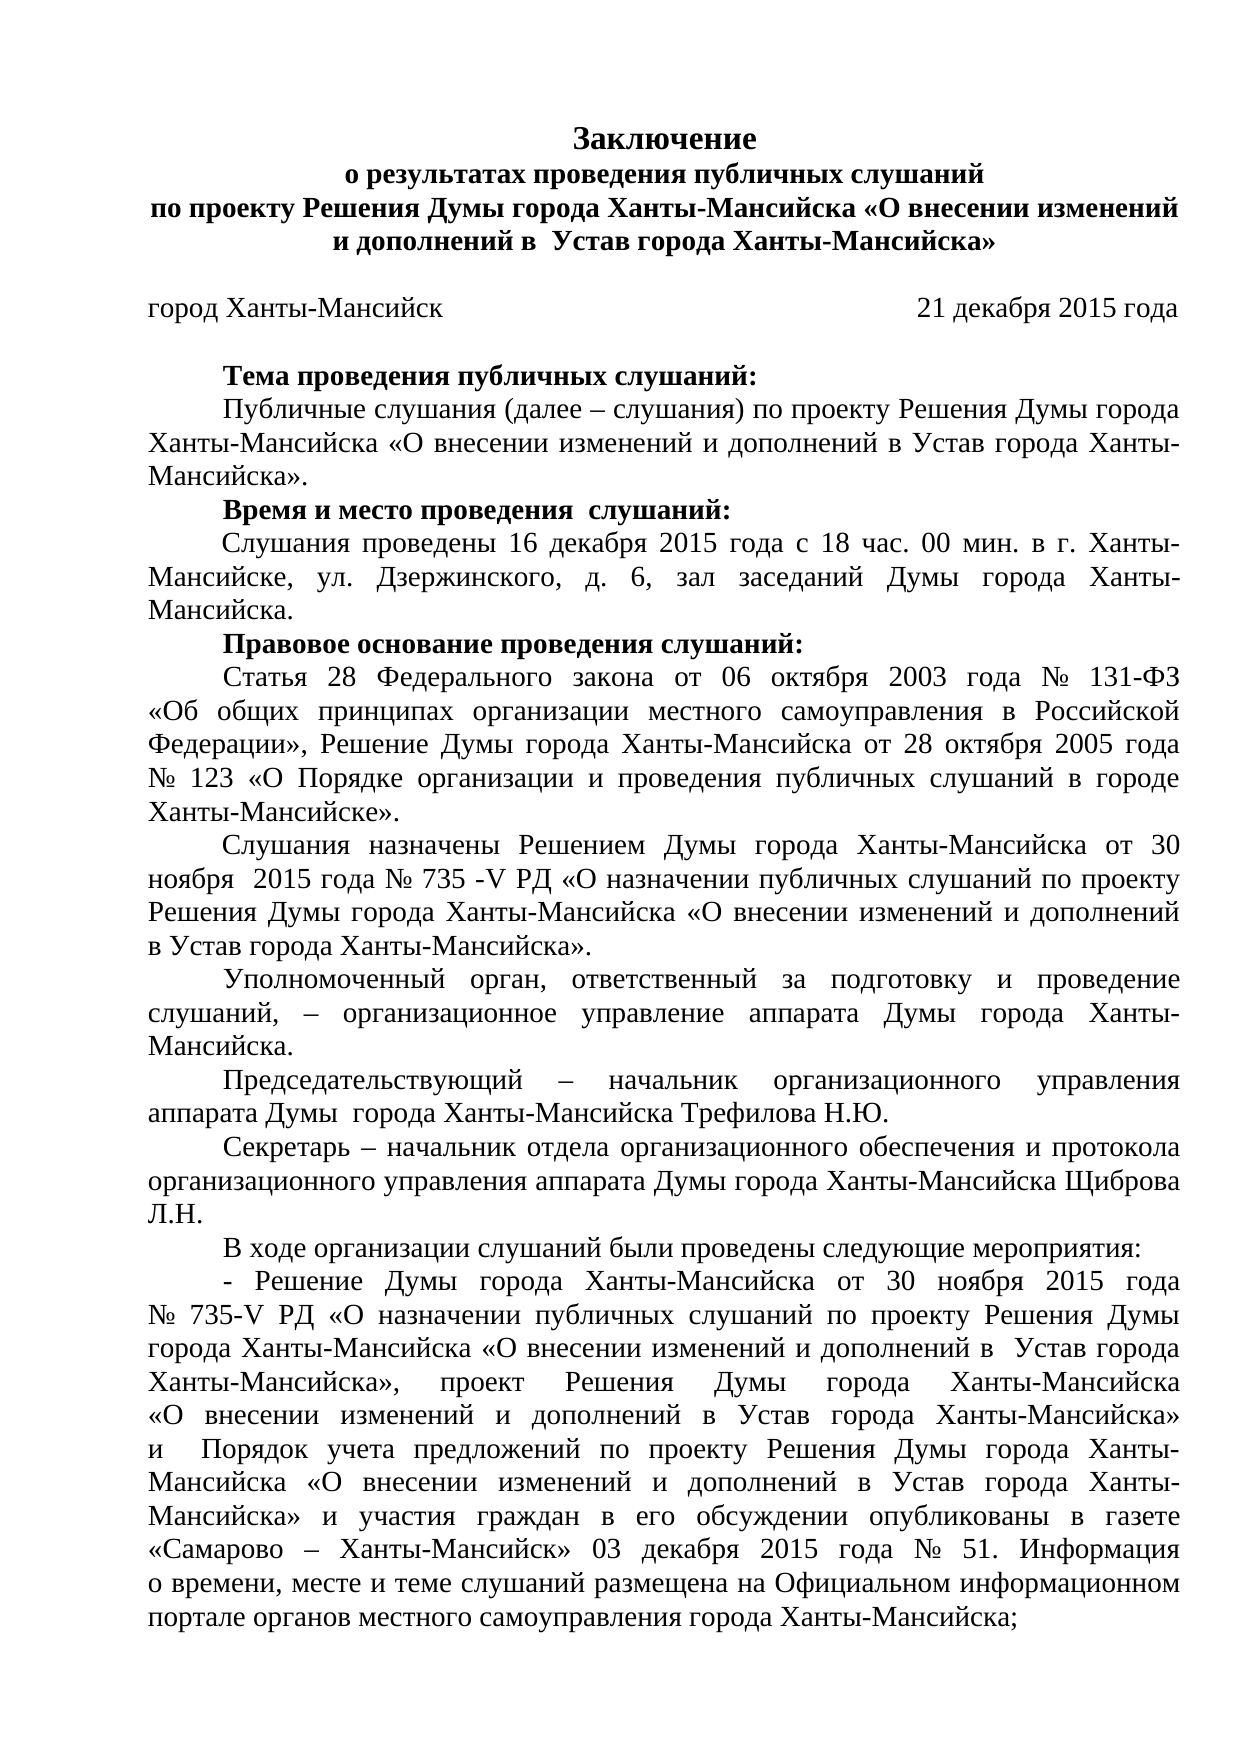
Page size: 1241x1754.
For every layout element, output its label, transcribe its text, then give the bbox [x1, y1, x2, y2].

text Уполномоченный орган, ответственный за подготовку и проведение слушаний, – организационное управление аппарата Думы города Ханты-Мансийска. [148, 961, 1181, 1062]
text Председательствующий – начальник организационного управления аппарата Думы города Ханты-Мансийска Трефилова Н.Ю. [148, 1062, 1181, 1129]
text Тема проведения публичных слушаний: [148, 358, 1181, 391]
text Заключение [148, 118, 1181, 156]
text Время и место проведения слушаний: [148, 492, 1181, 525]
text Секретарь – начальник отдела организационного обеспечения и протокола организационного управления аппарата Думы города Ханты-Мансийска Щиброва Л.Н. [148, 1129, 1181, 1230]
text город Ханты-Мансийск 21 декабря 2015 года [148, 291, 1181, 324]
text В ходе организации слушаний были проведены следующие мероприятия: [148, 1230, 1181, 1263]
text Слушания проведены 16 декабря 2015 года с 18 час. 00 мин. в г. Ханты-Мансийске, ул. Дзержинского, д. 6, зал заседаний Думы города Ханты-Мансийска. [148, 525, 1181, 626]
text Статья 28 Федерального закона от 06 октября 2003 года № 131-ФЗ «Об общих принципах организации местного самоуправления в Российской Федерации», Решение Думы города Ханты-Мансийска от 28 октября 2005 года № 123 «О Порядке организации и проведения публичных слушаний в городе Ханты-Мансийске». [148, 659, 1181, 827]
text Правовое основание проведения слушаний: [148, 626, 1181, 659]
text Слушания назначены Решением Думы города Ханты-Мансийска от 30 ноября 2015 года № 735 -V РД «О назначении публичных слушаний по проекту Решения Думы города Ханты-Мансийска «О внесении изменений и дополнений в Устав города Ханты-Мансийска». [148, 827, 1181, 961]
text - Решение Думы города Ханты-Мансийска от 30 ноября 2015 года № 735-V РД «О назначении публичных слушаний по проекту Решения Думы города Ханты-Мансийска «О внесении изменений и дополнений в Устав города Ханты-Мансийска», проект Решения Думы города Ханты-Мансийска «О внесении изменений и дополнений в Устав города Ханты-Мансийска» и Порядок учета предложений по проекту Решения Думы города Ханты-Мансийска «О внесении изменений и дополнений в Устав города Ханты-Мансийска» и участия граждан в его обсуждении опубликованы в газете «Самарово – Ханты-Мансийск» 03 декабря 2015 года № 51. Информация о времени, месте и теме слушаний размещена на Официальном информационном портале органов местного самоуправления города Ханты-Мансийска; [148, 1263, 1181, 1632]
text о результатах проведения публичных слушаний [148, 156, 1181, 190]
text по проекту Решения Думы города Ханты-Мансийска «О внесении изменений и дополнений в Устав города Ханты-Мансийска» [148, 190, 1181, 257]
text Публичные слушания (далее – слушания) по проекту Решения Думы города Ханты-Мансийска «О внесении изменений и дополнений в Устав города Ханты-Мансийска». [148, 391, 1181, 492]
